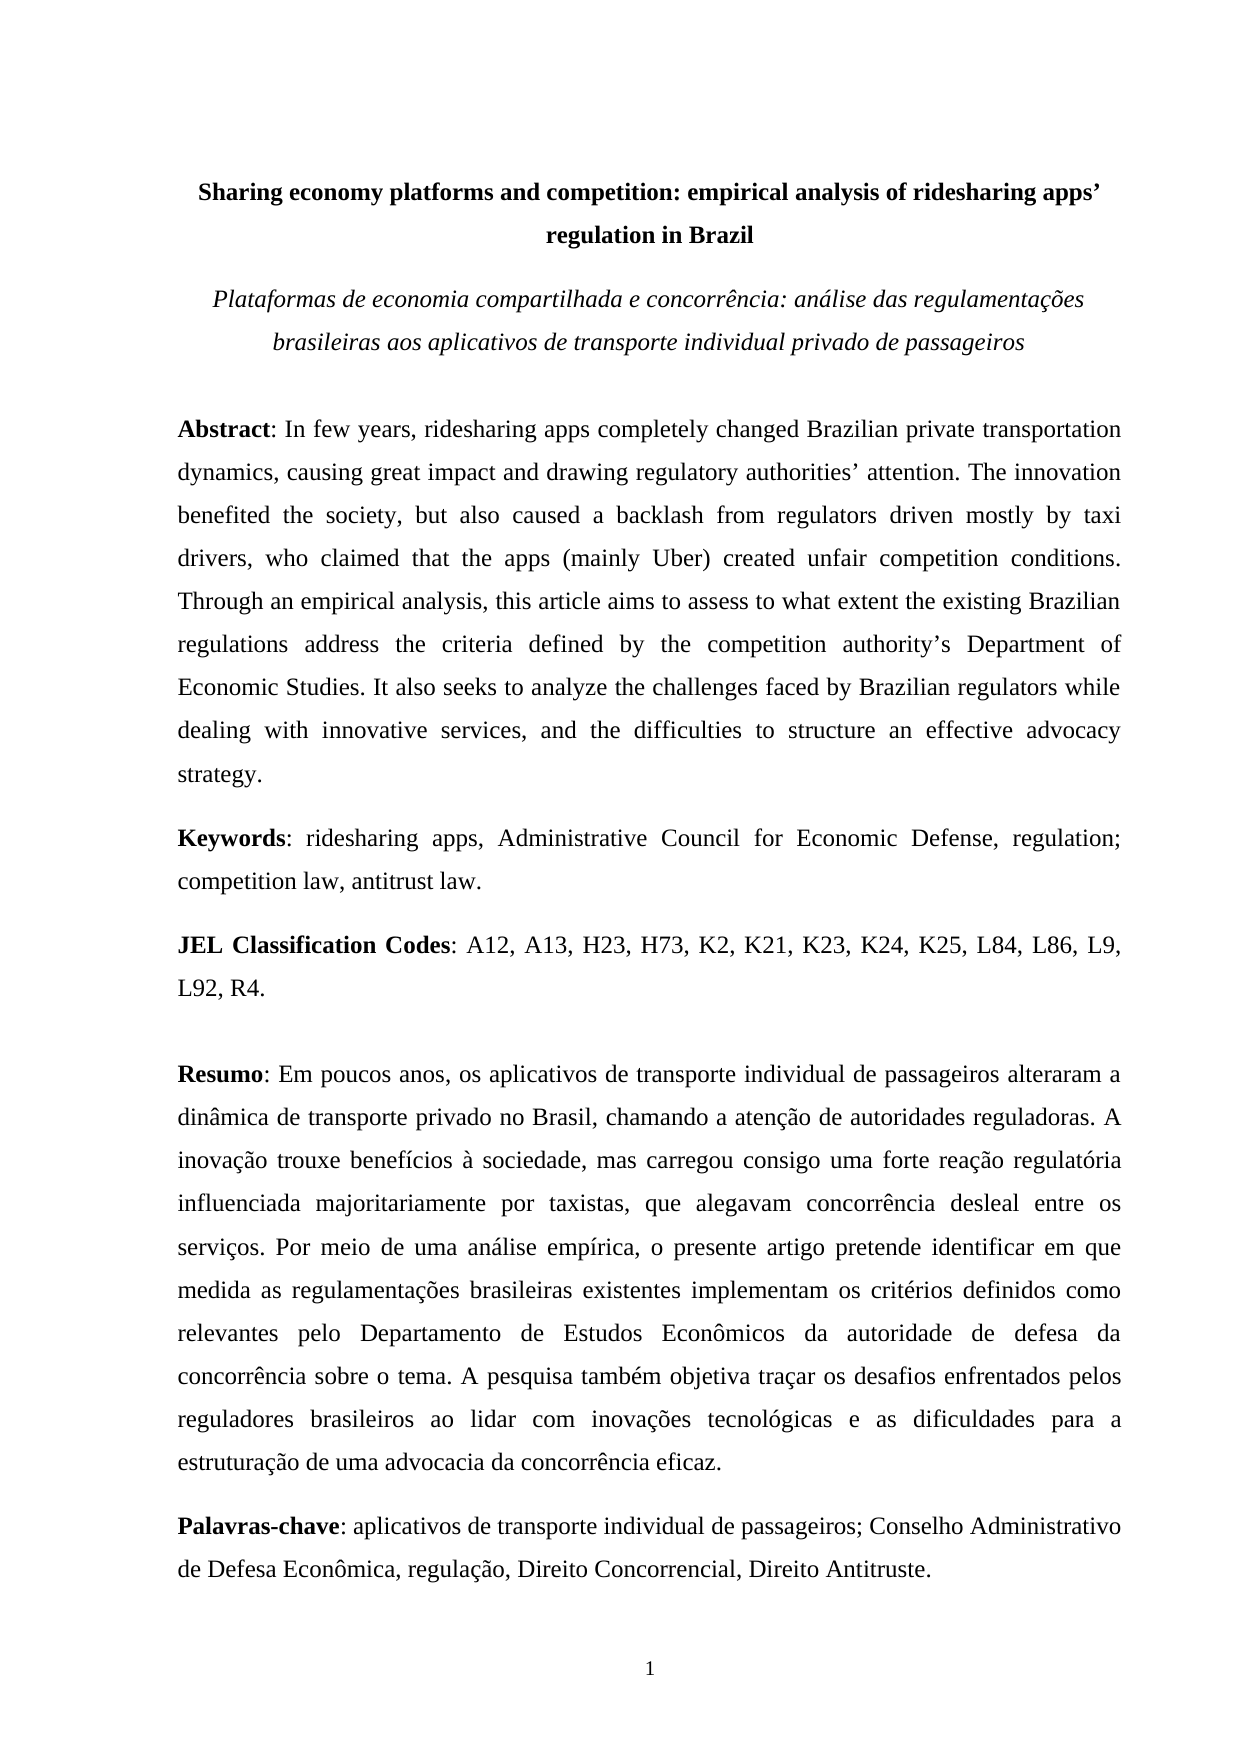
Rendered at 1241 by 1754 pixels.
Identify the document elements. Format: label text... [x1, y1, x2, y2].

text Sharing economy platforms and competition: empirical analysis of ridesharing apps’ regulation in Brazil [177, 177, 1122, 249]
text Abstract: In few years, ridesharing apps completely changed Brazilian private transportation dynamics, causing great impact and drawing regulatory authorities’ attention. The innovation benefited the society, but also caused a backlash from regulators driven mostly by taxi drivers, who claimed that the apps (mainly Uber) created unfair competition conditions. Through an empirical analysis, this article aims to assess to what extent the existing Brazilian regulations address the criteria defined by the competition authority’s Department of Economic Studies. It also seeks to analyze the challenges faced by Brazilian regulators while dealing with innovative services, and the difficulties to structure an effective advocacy strategy. [177, 414, 1122, 787]
text JEL Classification Codes: A12, A13, H23, H73, K2, K21, K23, K24, K25, L84, L86, L9, L92, R4. [177, 930, 1122, 1002]
text Palavras-chave: aplicativos de transporte individual de passageiros; Conselho Administrativo de Defesa Econômica, regulação, Direito Concorrencial, Direito Antitruste. [177, 1511, 1122, 1583]
text Plataformas de economia compartilhada e concorrência: análise das regulamentações brasileiras aos aplicativos de transporte individual privado de passageiros [177, 284, 1122, 356]
text Keywords: ridesharing apps, Administrative Council for Economic Defense, regulation; competition law, antitrust law. [177, 823, 1122, 894]
text Resumo: Em poucos anos, os aplicativos de transporte individual de passageiros alteraram a dinâmica de transporte privado no Brasil, chamando a atenção de autoridades reguladoras. A inovação trouxe benefícios à sociedade, mas carregou consigo uma forte reação regulatória influenciada majoritariamente por taxistas, que alegavam concorrência desleal entre os serviços. Por meio de uma análise empírica, o presente artigo pretende identificar em que medida as regulamentações brasileiras existentes implementam os critérios definidos como relevantes pelo Departamento de Estudos Econômicos da autoridade de defesa da concorrência sobre o tema. A pesquisa também objetiva traçar os desafios enfrentados pelos reguladores brasileiros ao lidar com inovações tecnológicas e as dificuldades para a estruturação de uma advocacia da concorrência eficaz. [177, 1059, 1122, 1476]
